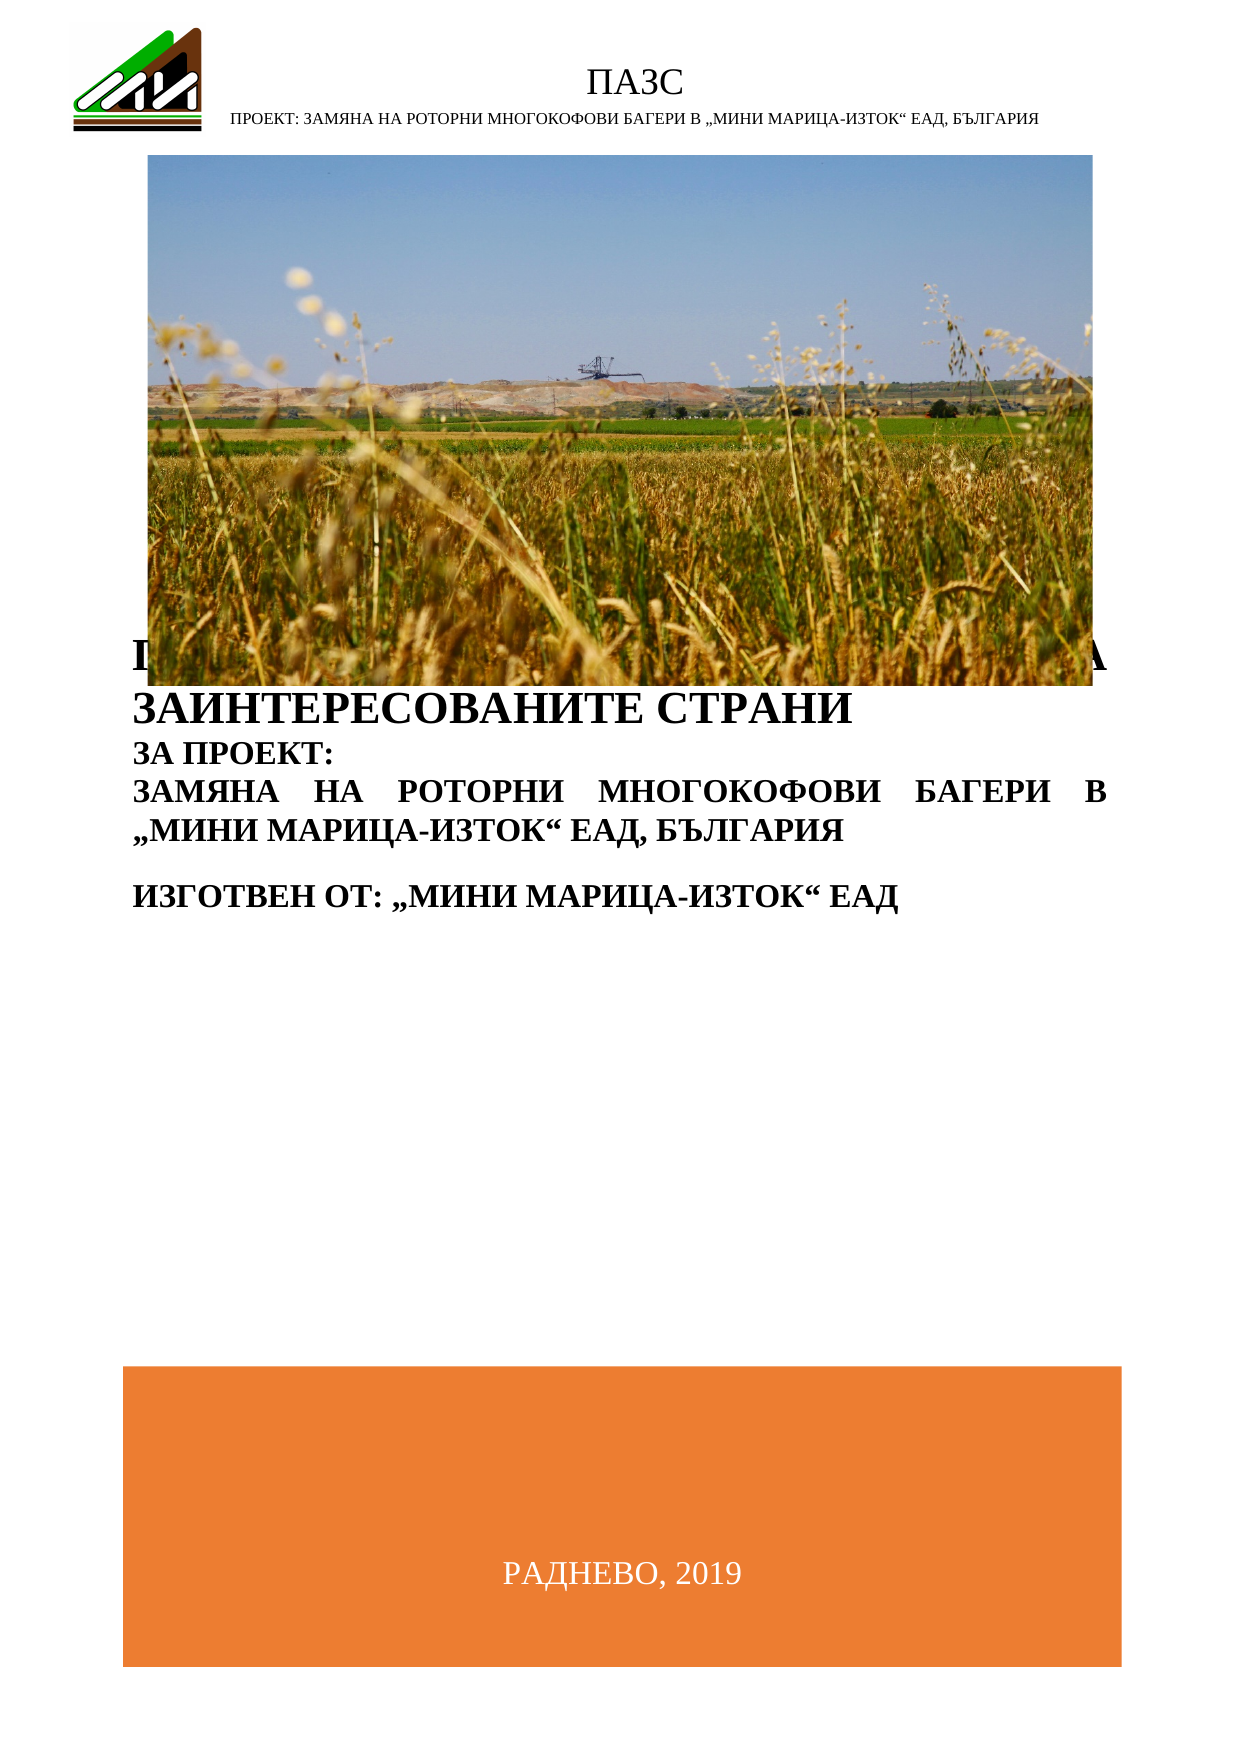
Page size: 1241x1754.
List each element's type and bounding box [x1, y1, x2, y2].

picture [147, 155, 1093, 686]
picture [68, 22, 207, 137]
